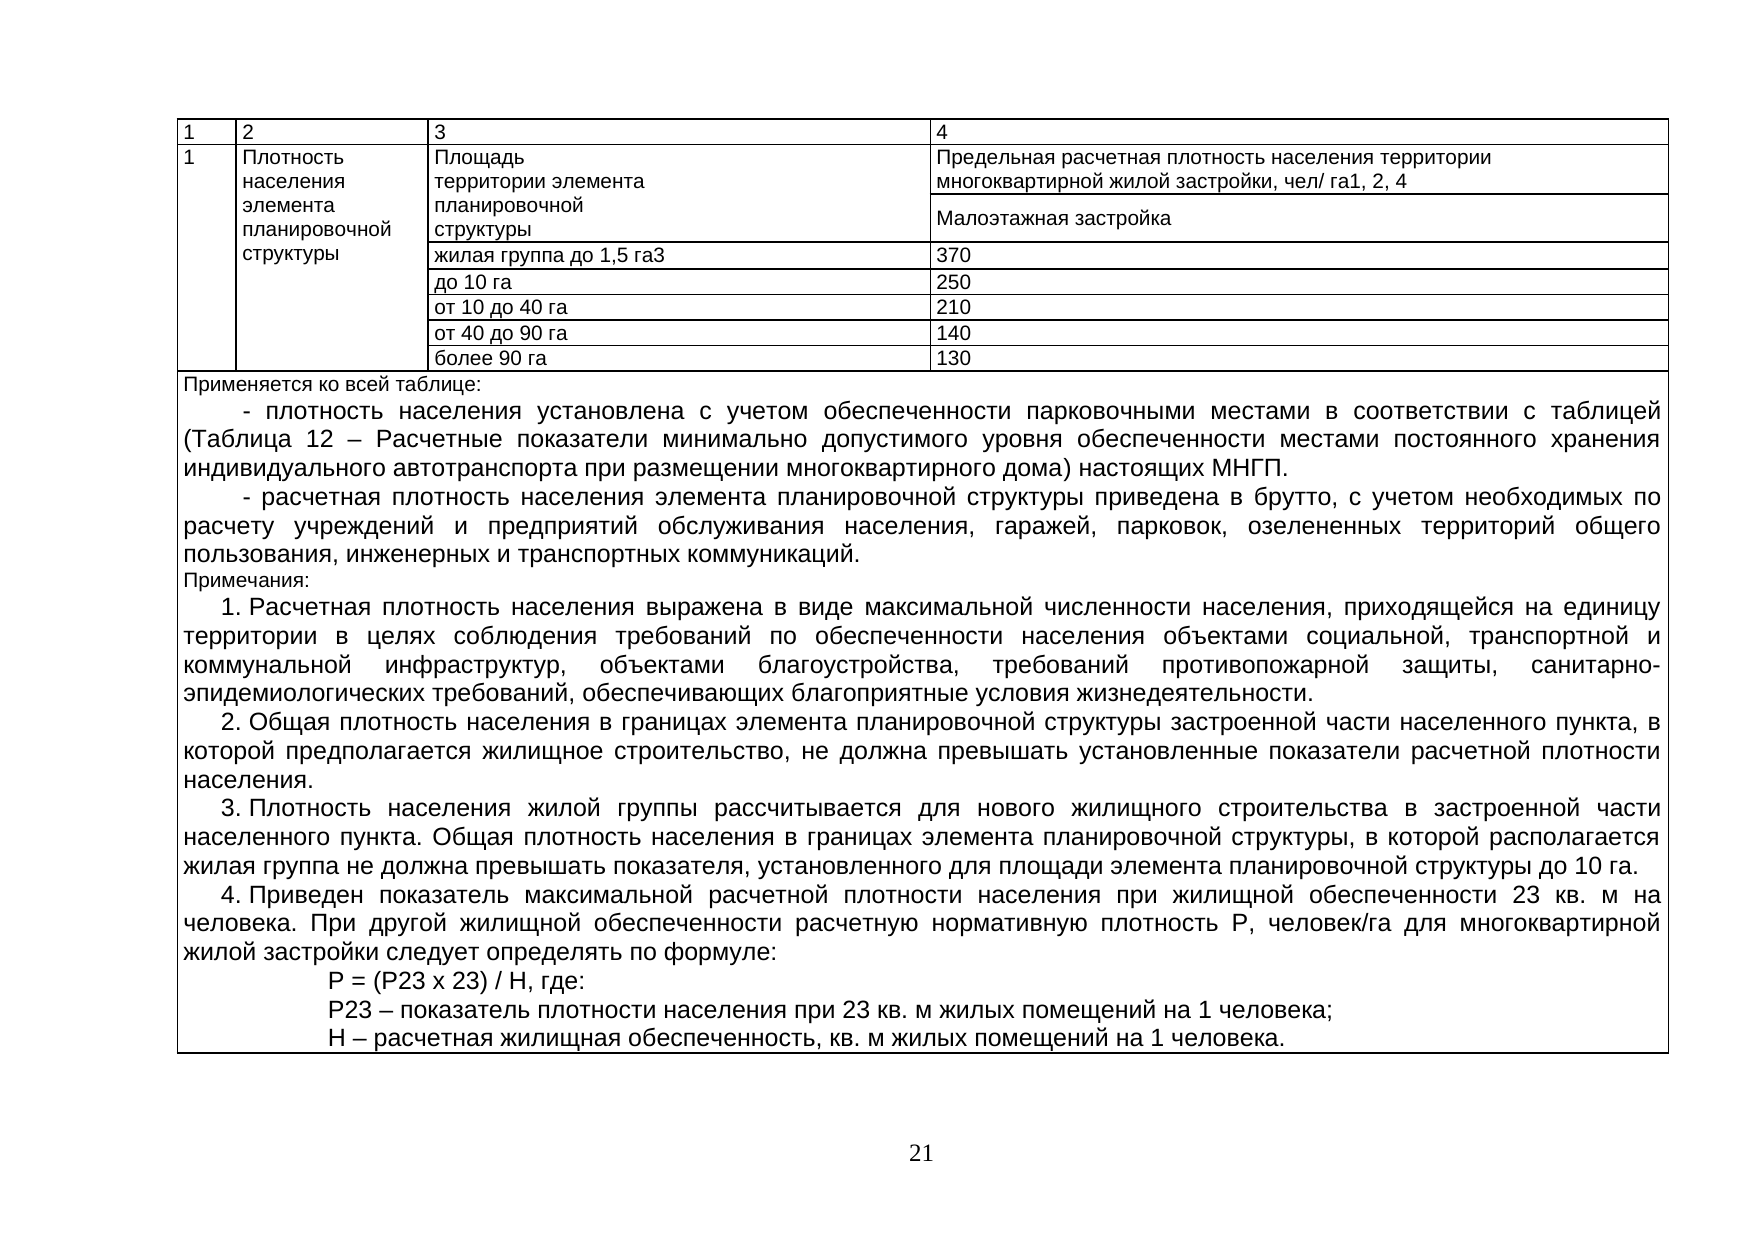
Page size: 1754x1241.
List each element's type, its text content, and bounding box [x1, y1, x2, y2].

table_header 1 [178, 120, 235, 144]
table_cell Применяется ко всей таблице: - плотность населения установлена с учетом обеспеченности парковочными местами в соответствии с таблицей () настоящих МНГП. - расчетная плотность населения элемента планировочной структуры приведена в брутто, с учетом необходимых по расчету учреждений и предприятий обслуживания населения, гаражей, парковок, озелененных территорий общего пользования, инженерных и транспортных коммуникаций. Примечания: Расчетная плотность населения выражена в виде максимальной численности населения, приходящейся на единицу территории в целях соблюдения требований по обеспеченности населения объектами социальной, транспортной и коммунальной инфраструктур, объектами благоустройства, требований противопожарной защиты, санитарно-эпидемиологических требований, обеспечивающих благоприятные условия жизнедеятельности. Общая плотность населения в границах элемента планировочной структуры застроенной части населенного пункта, в которой предполагается жилищное строительство, не должна превышать установленные показатели расчетной плотности населения. Плотность населения жилой группы рассчитывается для нового жилищного строительства в застроенной части населенного пункта. Общая плотность населения в границах элемента планировочной структуры, в которой располагается жилая группа не должна превышать показателя, установленного для площади элемента планировочной структуры до 10 га. Приведен показатель максимальной расчетной плотности населения при жилищной обеспеченности 23 кв. м на человека. При другой жилищной обеспеченности расчетную нормативную плотность Р, человек/га для многоквартирной жилой застройки следует определять по формуле: Р = (Р23 х 23) / Н, где: Р23 – показатель плотности населения при 23 кв. м жилых помещений на 1 человека; Н – расчетная жилищная обеспеченность, кв. м жилых помещений на 1 человека. [178, 372, 1668, 1052]
table_cell жилая группа до 1,5 га3 [429, 243, 930, 268]
table_cell от 10 до 40 га [429, 295, 930, 319]
table_cell Площадь территории элемента планировочной структуры [429, 145, 930, 241]
table_cell 210 [931, 295, 1668, 319]
table_cell от 40 до 90 га [429, 321, 930, 345]
table_header 4 [931, 120, 1668, 144]
table_cell 370 [931, 243, 1668, 268]
table_cell 1 [178, 145, 235, 370]
table_header 2 [237, 120, 427, 144]
table_cell Плотность населения элемента планировочной структуры [237, 145, 427, 370]
table_cell Малоэтажная застройка [931, 195, 1668, 241]
table_cell 140 [931, 321, 1668, 345]
table_cell Предельная расчетная плотность населения территории многоквартирной жилой застройки, чел/ га1, 2, 4 [931, 145, 1668, 193]
table_cell 250 [931, 270, 1668, 294]
table_cell до 10 га [429, 270, 930, 294]
table_header 3 [429, 120, 930, 144]
table_cell 130 [931, 346, 1668, 370]
table_cell более 90 га [429, 346, 930, 370]
